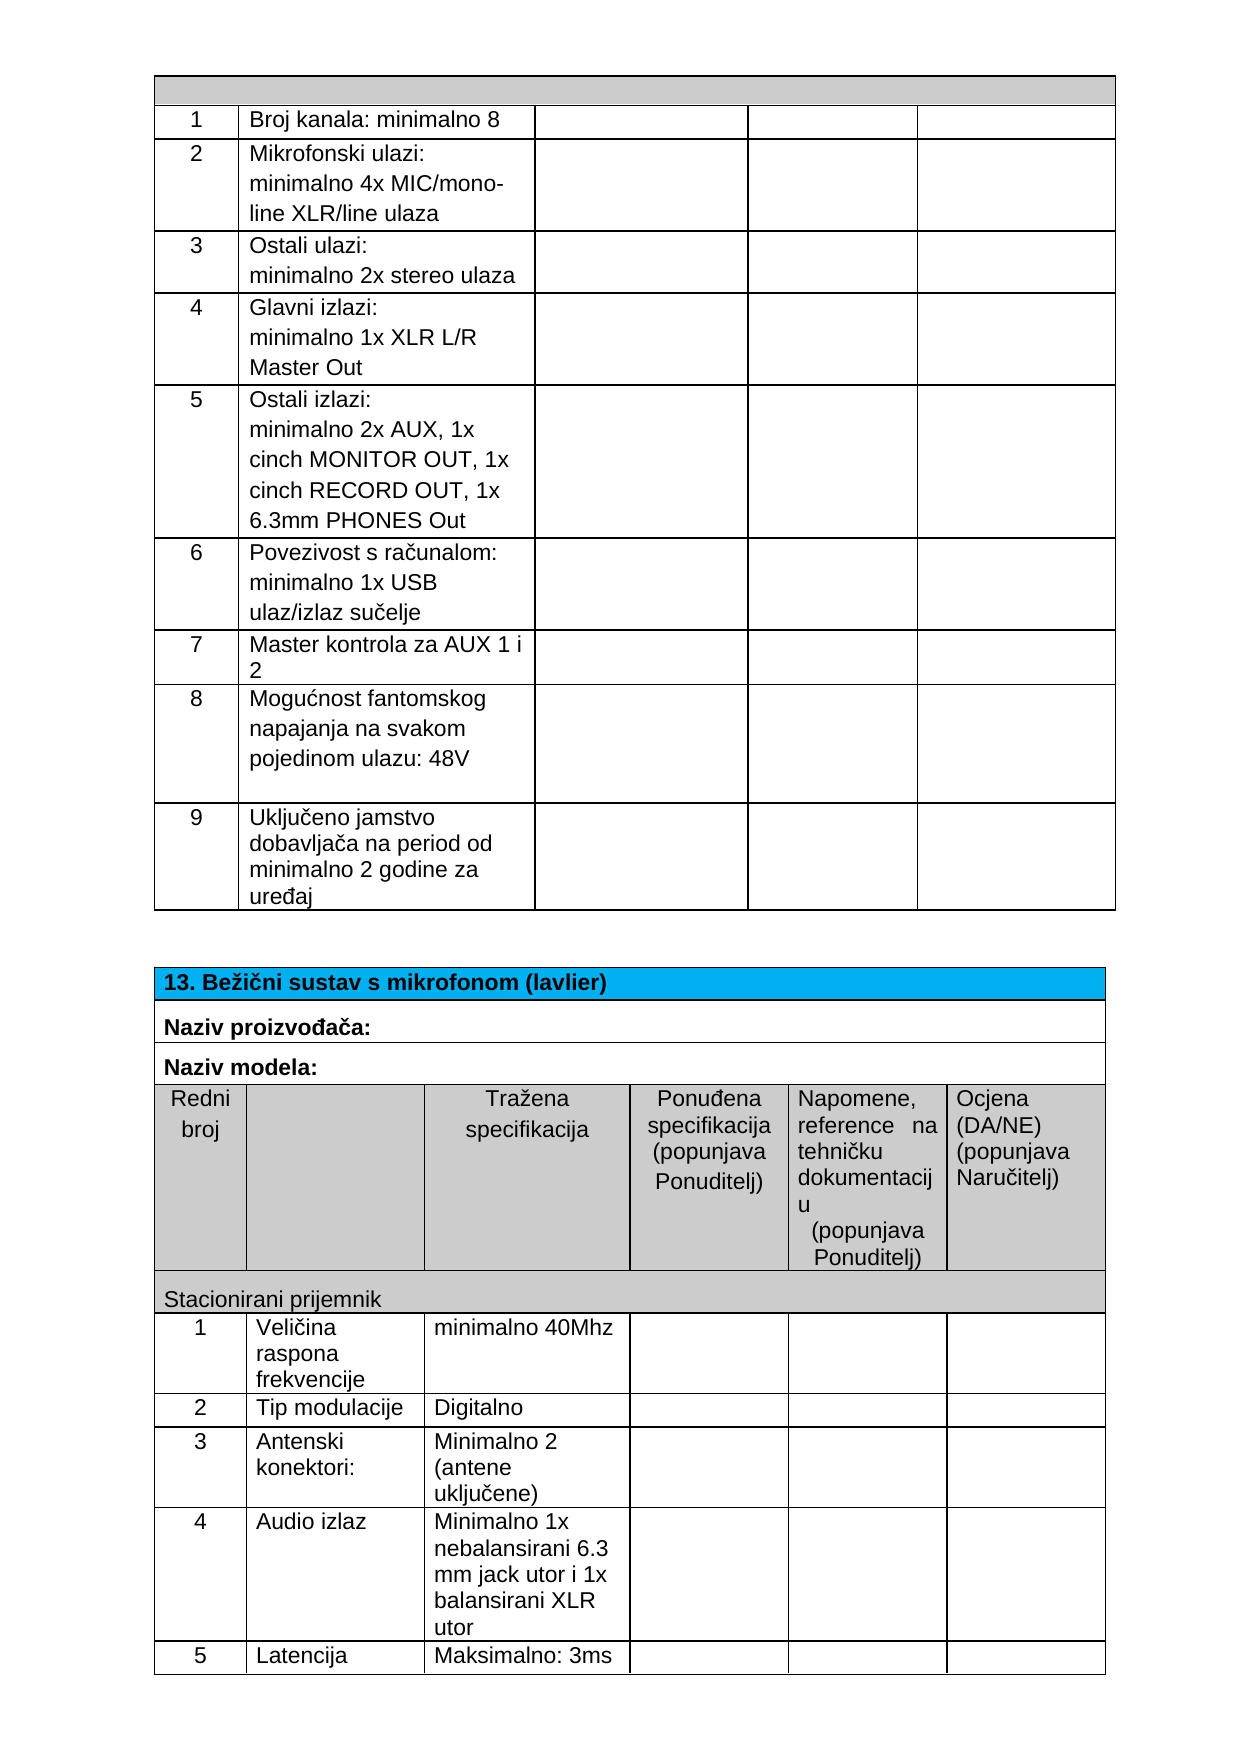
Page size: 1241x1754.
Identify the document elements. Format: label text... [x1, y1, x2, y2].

table_cell [631, 1394, 788, 1426]
table_cell [749, 539, 917, 629]
table_cell [631, 1428, 788, 1507]
table_cell Ponuđena specifikacija (popunjava Ponuditelj) [631, 1085, 788, 1270]
table_cell Tip modulacije [247, 1394, 424, 1426]
table_cell 4 [155, 1508, 246, 1640]
table_cell [247, 1085, 424, 1270]
table_cell [749, 294, 917, 384]
table_cell [918, 539, 1115, 629]
table_cell [918, 804, 1115, 909]
table_cell 7 [155, 631, 238, 683]
table_cell [918, 106, 1115, 138]
table_cell [536, 232, 747, 292]
table_cell Mogućnost fantomskog napajanja na svakom pojedinom ulazu: 48V [239, 685, 534, 802]
table_cell Stacionirani prijemnik [155, 1271, 1105, 1312]
table_cell Napomene, reference na tehničku dokumentaciju (popunjava Ponuditelj) [789, 1085, 946, 1270]
table_cell Audio izlaz [247, 1508, 424, 1640]
table_cell Antenski konektori: [247, 1428, 424, 1507]
table_cell Minimalno 1x nebalansirani 6.3 mm jack utor i 1x balansirani XLR utor [425, 1508, 629, 1640]
table_cell [631, 1642, 788, 1673]
table_cell [536, 631, 747, 683]
table_cell [536, 294, 747, 384]
table_cell Tražena specifikacija [425, 1085, 629, 1270]
table_cell [948, 1394, 1105, 1426]
table_cell [918, 685, 1115, 802]
table_cell [948, 1508, 1105, 1640]
table_cell [789, 1508, 946, 1640]
table_cell [536, 804, 747, 909]
table_cell Ostali izlazi: minimalno 2x AUX, 1x cinch MONITOR OUT, 1x cinch RECORD OUT, 1x 6.3mm PHONES Out [239, 386, 534, 537]
table_cell 9 [155, 804, 238, 909]
table_cell 3 [155, 232, 238, 292]
table_cell Minimalno 2 (antene uključene) [425, 1428, 629, 1507]
table_cell Master kontrola za AUX 1 i 2 [239, 631, 534, 683]
table_cell Broj kanala: minimalno 8 [239, 106, 534, 138]
table_cell 4 [155, 294, 238, 384]
table_cell [948, 1428, 1105, 1507]
table_cell [789, 1642, 946, 1673]
table_cell [918, 386, 1115, 537]
table_cell [918, 232, 1115, 292]
table_cell 3 [155, 1428, 246, 1507]
table_cell 6 [155, 539, 238, 629]
table_cell [749, 685, 917, 802]
table_cell [631, 1314, 788, 1393]
table_cell 1 [155, 1314, 246, 1393]
table_cell 5 [155, 386, 238, 537]
table_cell [536, 539, 747, 629]
table_cell [749, 106, 917, 138]
table_cell [918, 294, 1115, 384]
table_cell [749, 804, 917, 909]
table_cell minimalno 40Mhz [425, 1314, 629, 1393]
table_cell [749, 140, 917, 230]
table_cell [155, 77, 1115, 104]
table_cell 5 [155, 1642, 246, 1673]
table_cell [749, 386, 917, 537]
table_cell Glavni izlazi: minimalno 1x XLR L/R Master Out [239, 294, 534, 384]
table_cell Uključeno jamstvo dobavljača na period od minimalno 2 godine za uređaj [239, 804, 534, 909]
table_cell Veličina raspona frekvencije [247, 1314, 424, 1393]
table_cell Mikrofonski ulazi: minimalno 4x MIC/mono-line XLR/line ulaza [239, 140, 534, 230]
table_cell Ostali ulazi: minimalno 2x stereo ulaza [239, 232, 534, 292]
table_cell [536, 106, 747, 138]
table_cell Naziv proizvođača: [155, 1001, 1105, 1042]
table_cell [918, 631, 1115, 683]
table_cell [536, 140, 747, 230]
table_cell 8 [155, 685, 238, 802]
table_cell [749, 631, 917, 683]
table_cell Maksimalno: 3ms [425, 1642, 629, 1673]
table_cell 2 [155, 140, 238, 230]
table_cell [789, 1428, 946, 1507]
table_cell Naziv modela: [155, 1043, 1105, 1084]
table_cell 1 [155, 106, 238, 138]
table_cell [789, 1314, 946, 1393]
table_cell [536, 685, 747, 802]
table_cell [948, 1642, 1105, 1673]
table_cell Latencija [247, 1642, 424, 1673]
table_cell Ocjena (DA/NE) (popunjava Naručitelj) [948, 1085, 1105, 1270]
table_cell 2 [155, 1394, 246, 1426]
table_cell [789, 1394, 946, 1426]
table_cell [631, 1508, 788, 1640]
table_cell Digitalno [425, 1394, 629, 1426]
table_cell Redni broj [155, 1085, 246, 1270]
table_cell [948, 1314, 1105, 1393]
table_cell Povezivost s računalom: minimalno 1x USB ulaz/izlaz sučelje [239, 539, 534, 629]
table_cell [749, 232, 917, 292]
table_header 13. Bežični sustav s mikrofonom (lavlier) [155, 968, 1105, 999]
table_cell [536, 386, 747, 537]
table_cell [918, 140, 1115, 230]
